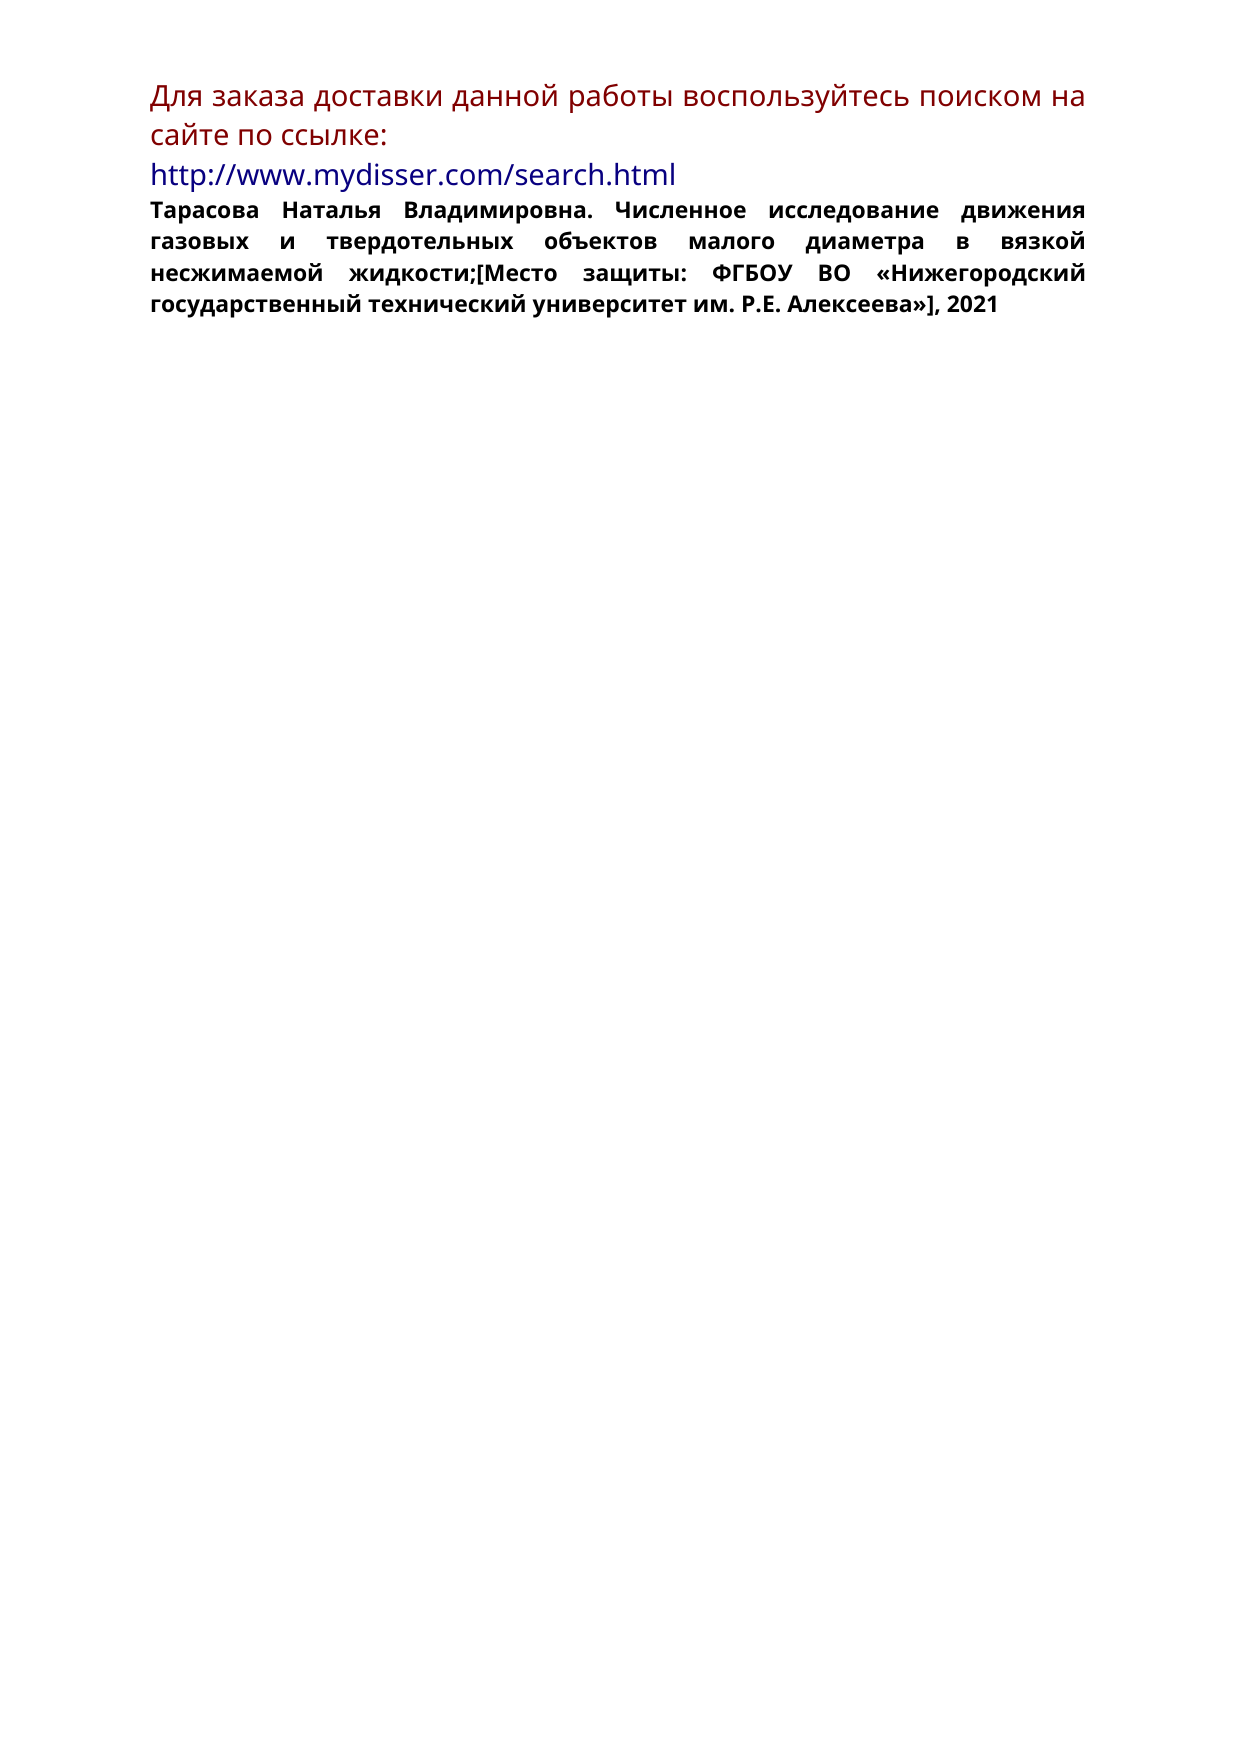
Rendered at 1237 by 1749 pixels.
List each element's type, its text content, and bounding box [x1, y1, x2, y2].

text Тарасова Наталья Владимировна. Численное исследование движения газовых и твердотельных объектов малого диаметра в вязкой несжимаемой жидкости;[Место защиты: ФГБОУ ВО «Нижегородский государственный технический университет им. Р.Е. Алексеева»], 2021 [150, 194, 1086, 319]
